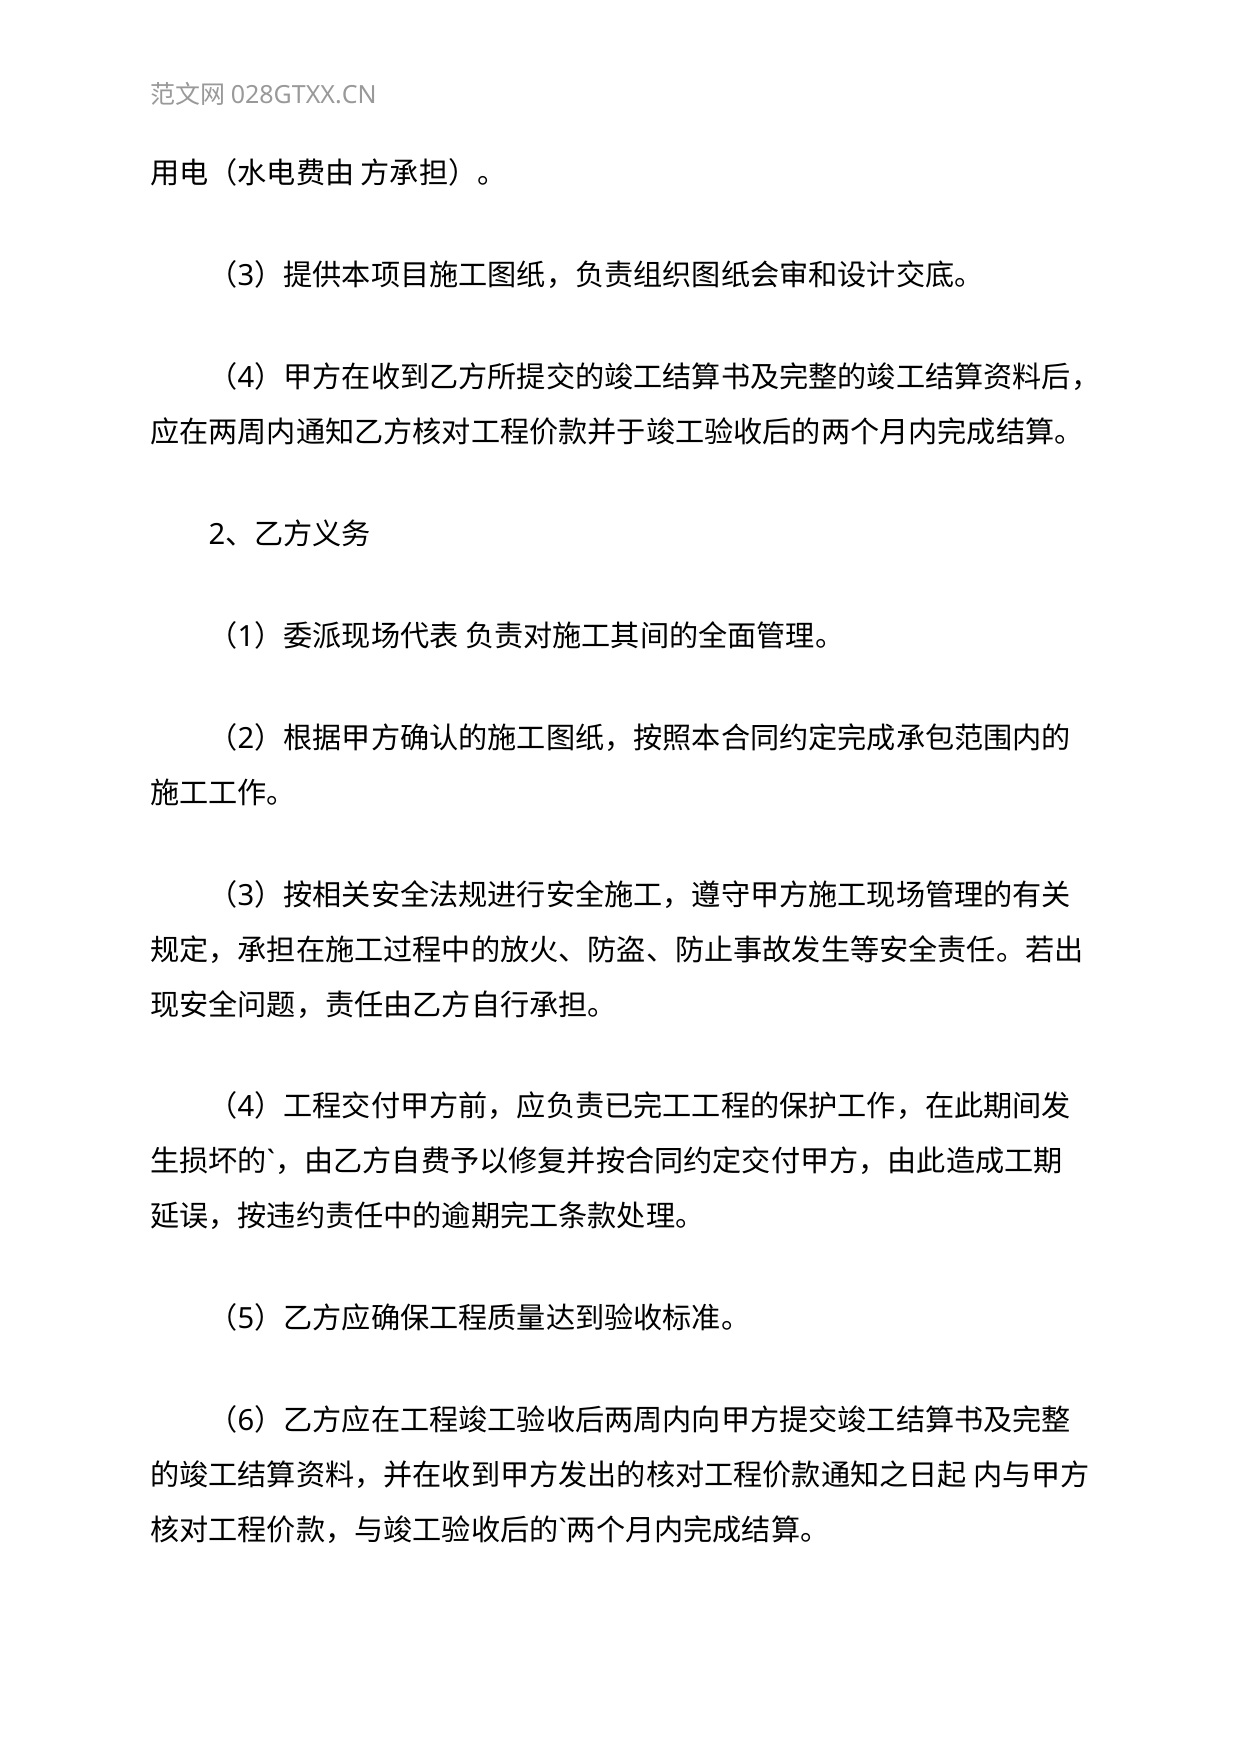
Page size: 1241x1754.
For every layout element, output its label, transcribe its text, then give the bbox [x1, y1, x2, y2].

text 2、乙方义务 [150, 511, 1090, 553]
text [150, 150, 1090, 192]
text （5）乙方应确保工程质量达到验收标准。 [150, 1295, 1090, 1337]
text （1）委派现场代表 负责对施工其间的全面管理。 [150, 612, 1090, 655]
text （6）乙方应在工程竣工验收后两周内向甲方提交竣工结算书及完整的竣工结算资料，并在收到甲方发出的核对工程价款通知之日起 内与甲方核对工程价款，与竣工验收后的`两个月内完成结算。 [150, 1397, 1090, 1549]
text （3）提供本项目施工图纸，负责组织图纸会审和设计交底。 [150, 252, 1090, 294]
text （4）工程交付甲方前，应负责已完工工程的保护工作，在此期间发生损坏的`，由乙方自费予以修复并按合同约定交付甲方，由此造成工期延误，按违约责任中的逾期完工条款处理。 [150, 1083, 1090, 1235]
text （2）根据甲方确认的施工图纸，按照本合同约定完成承包范围内的施工工作。 [150, 714, 1090, 812]
text （3）按相关安全法规进行安全施工，遵守甲方施工现场管理的有关规定，承担在施工过程中的放火、防盗、防止事故发生等安全责任。若出现安全问题，责任由乙方自行承担。 [150, 871, 1090, 1023]
text （4）甲方在收到乙方所提交的竣工结算书及完整的竣工结算资料后，应在两周内通知乙方核对工程价款并于竣工验收后的两个月内完成结算。 [150, 354, 1090, 451]
